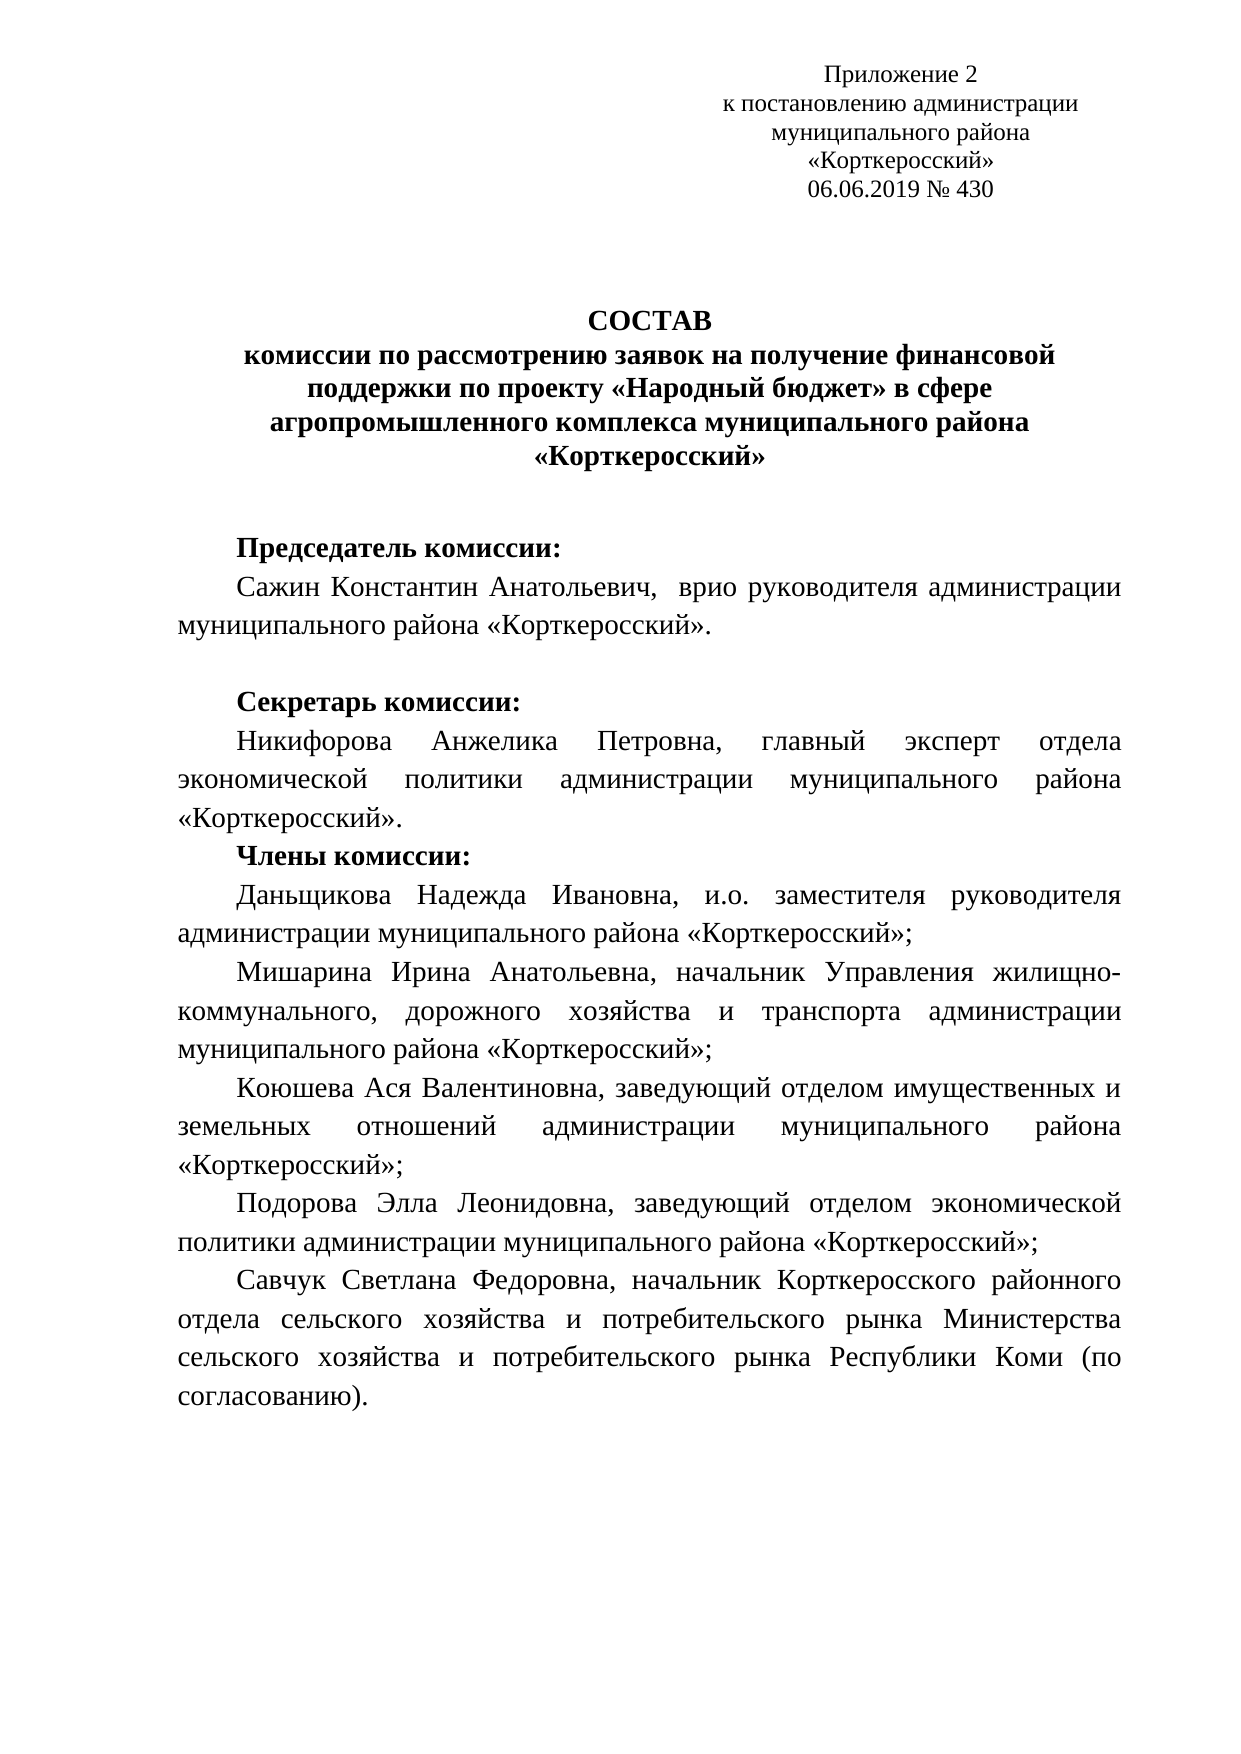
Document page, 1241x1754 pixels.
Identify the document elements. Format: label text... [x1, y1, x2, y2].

text Коюшева Ася Валентиновна, заведующий отделом имущественных и земельных отношений администрации муниципального района «Корткеросский»; [177, 1070, 1122, 1180]
text СОСТАВ [177, 303, 1122, 337]
text Подорова Элла Леонидовна, заведующий отделом экономической политики администрации муниципального района «Корткеросский»; [177, 1185, 1122, 1257]
text Члены комиссии: [177, 838, 1122, 872]
text Сажин Константин Анатольевич, врио руководителя администрации муниципального района «Корткеросский». [177, 569, 1122, 641]
text к постановлению администрации муниципального района «Корткеросский» [679, 88, 1122, 174]
text Приложение 2 [679, 59, 1122, 88]
text Савчук Светлана Федоровна, начальник Корткеросского районного отдела сельского хозяйства и потребительского рынка Министерства сельского хозяйства и потребительского рынка Республики Коми (по согласованию). [177, 1262, 1122, 1412]
text 06.06.2019 № 430 [679, 174, 1122, 203]
text Никифорова Анжелика Петровна, главный эксперт отдела экономической политики администрации муниципального района «Корткеросский». [177, 723, 1122, 833]
text Секретарь комиссии: [177, 684, 1122, 718]
text Мишарина Ирина Анатольевна, начальник Управления жилищно-коммунального, дорожного хозяйства и транспорта администрации муниципального района «Корткеросский»; [177, 954, 1122, 1065]
text комиссии по рассмотрению заявок на получение финансовой поддержки по проекту «Народный бюджет» в сфере агропромышленного комплекса муниципального района «Корткеросский» [177, 337, 1122, 471]
text Председатель комиссии: [177, 530, 1122, 564]
text Даньщикова Надежда Ивановна, и.о. заместителя руководителя администрации муниципального района «Корткеросский»; [177, 877, 1122, 949]
